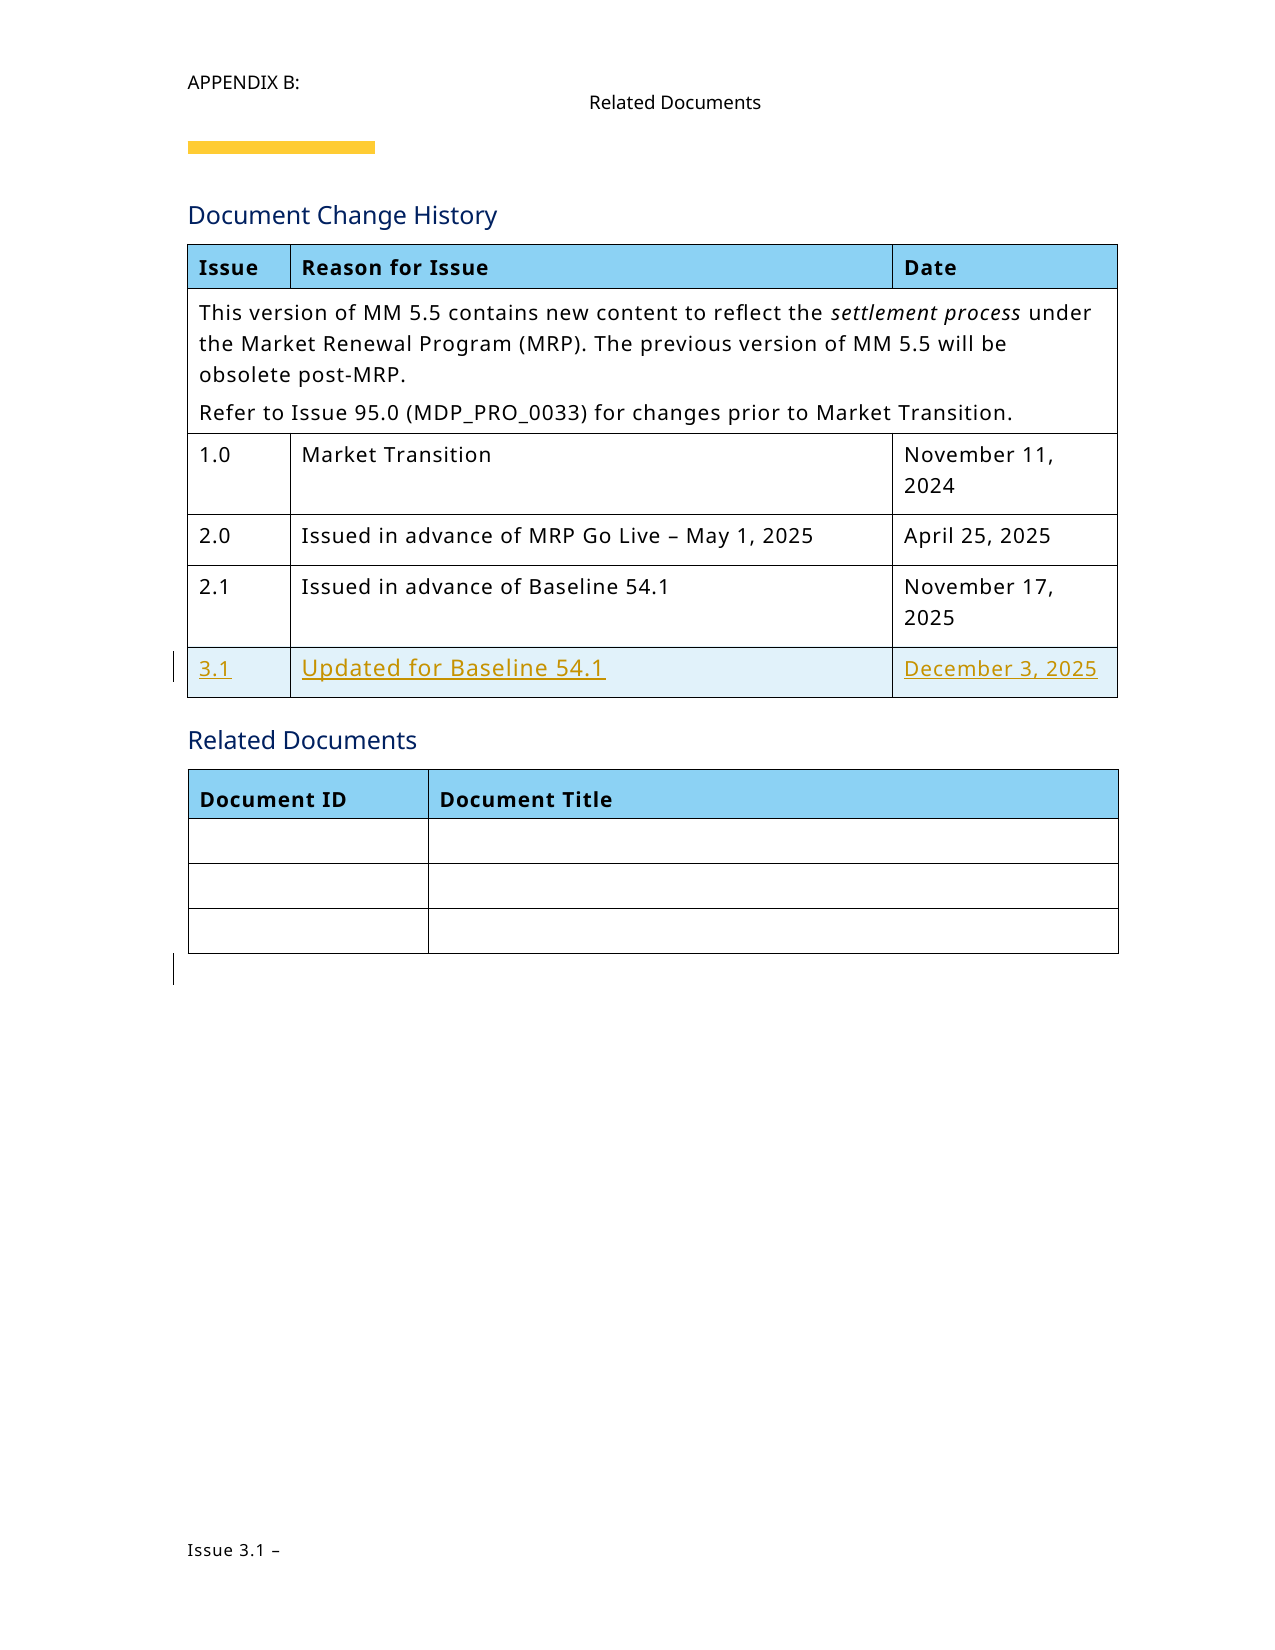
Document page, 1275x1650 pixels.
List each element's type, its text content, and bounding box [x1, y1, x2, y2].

table_header Issue [188, 245, 290, 288]
table_cell 1.0 [188, 434, 290, 514]
table_cell 2.1 [188, 566, 290, 646]
table_cell [189, 909, 428, 952]
table_cell Issued in advance of MRP Go Live – May 1, 2025 [291, 515, 892, 565]
table_cell This version of MM 5.5 contains new content to reflect the settlement process under the Market Renewal Program (MRP). The previous version of MM 5.5 will be obsolete post-MRP. Refer to Issue 95.0 (MDP_PRO_0033) for changes prior to Market Transition. [188, 289, 1117, 432]
table_header Document ID [189, 770, 428, 818]
table_header Document Title [429, 770, 1118, 818]
table_header Date [893, 245, 1117, 288]
table_cell [429, 909, 1118, 952]
table_cell [429, 864, 1118, 908]
table_cell [429, 819, 1118, 863]
subtitle Related Documents [187, 722, 1125, 757]
table_cell Market Transition [291, 434, 892, 514]
subtitle Document Change History [187, 197, 1125, 231]
table_cell [189, 819, 428, 863]
table_cell April 25, 2025 [893, 515, 1117, 565]
table_cell 2.0 [188, 515, 290, 565]
table_cell [189, 864, 428, 908]
table_cell November 11, 2024 [893, 434, 1117, 514]
table_header Reason for Issue [291, 245, 892, 288]
table_cell November 17, 2025 [893, 566, 1117, 646]
table_cell Issued in advance of Baseline 54.1 [291, 566, 892, 646]
